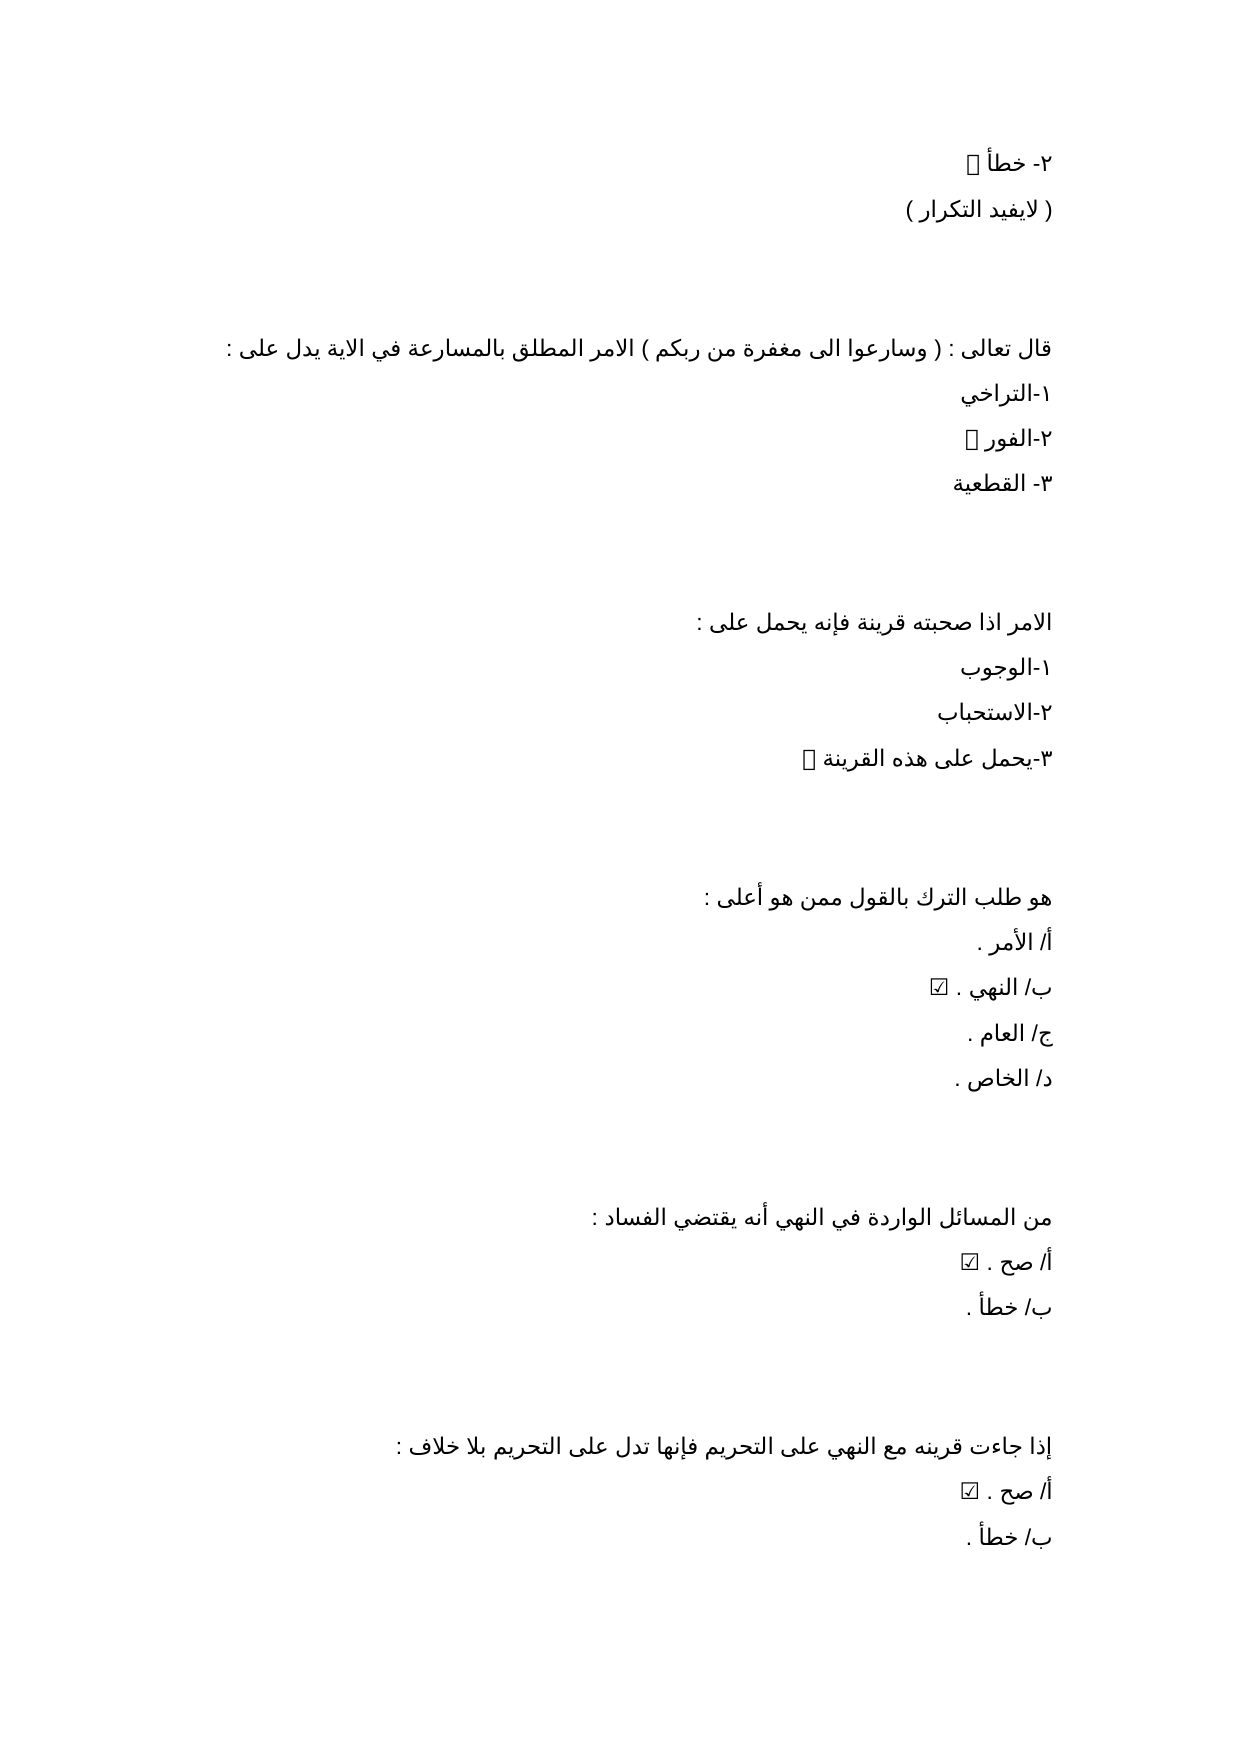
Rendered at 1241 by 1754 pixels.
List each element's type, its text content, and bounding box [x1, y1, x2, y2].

text من المسائل الواردة في النهي أنه يقتضي الفساد : [187, 1204, 1053, 1230]
text أ/ الأمر . [187, 929, 1053, 955]
text ب/ النهي . ⁦☑️⁩ [187, 974, 1053, 1001]
text ٢-الفور ✅ [187, 425, 1053, 452]
text الامر اذا صحبته قرينة فإنه يحمل على : [187, 609, 1053, 636]
text إذا جاءت قرينه مع النهي على التحريم فإنها تدل على التحريم بلا خلاف : [187, 1433, 1053, 1459]
text ( لايفيد التكرار ) [187, 196, 1053, 222]
text ٣- القطعية [187, 470, 1053, 497]
text هو طلب الترك بالقول ممن هو أعلى : [187, 884, 1053, 910]
text أ/ صح . ⁦☑️⁩ [187, 1249, 1053, 1276]
text ٢-الاستحباب [187, 699, 1053, 726]
text ب/ خطأ . [187, 1294, 1053, 1321]
text ج/ العام . [187, 1020, 1053, 1046]
text د/ الخاص . [187, 1065, 1053, 1091]
text ١-الوجوب [187, 654, 1053, 681]
text ٣-يحمل على هذه القرينة ✅ [187, 744, 1053, 771]
text قال تعالى : ( وسارعوا الى مغفرة من ربكم ) الامر المطلق بالمسارعة في الاية يدل على : [187, 334, 1053, 361]
text ١-التراخي [187, 379, 1053, 406]
text ب/ خطأ . [187, 1524, 1053, 1550]
text أ/ صح . ⁦☑️⁩ [187, 1478, 1053, 1505]
text ٢- خطأ ✅ [187, 150, 1053, 177]
